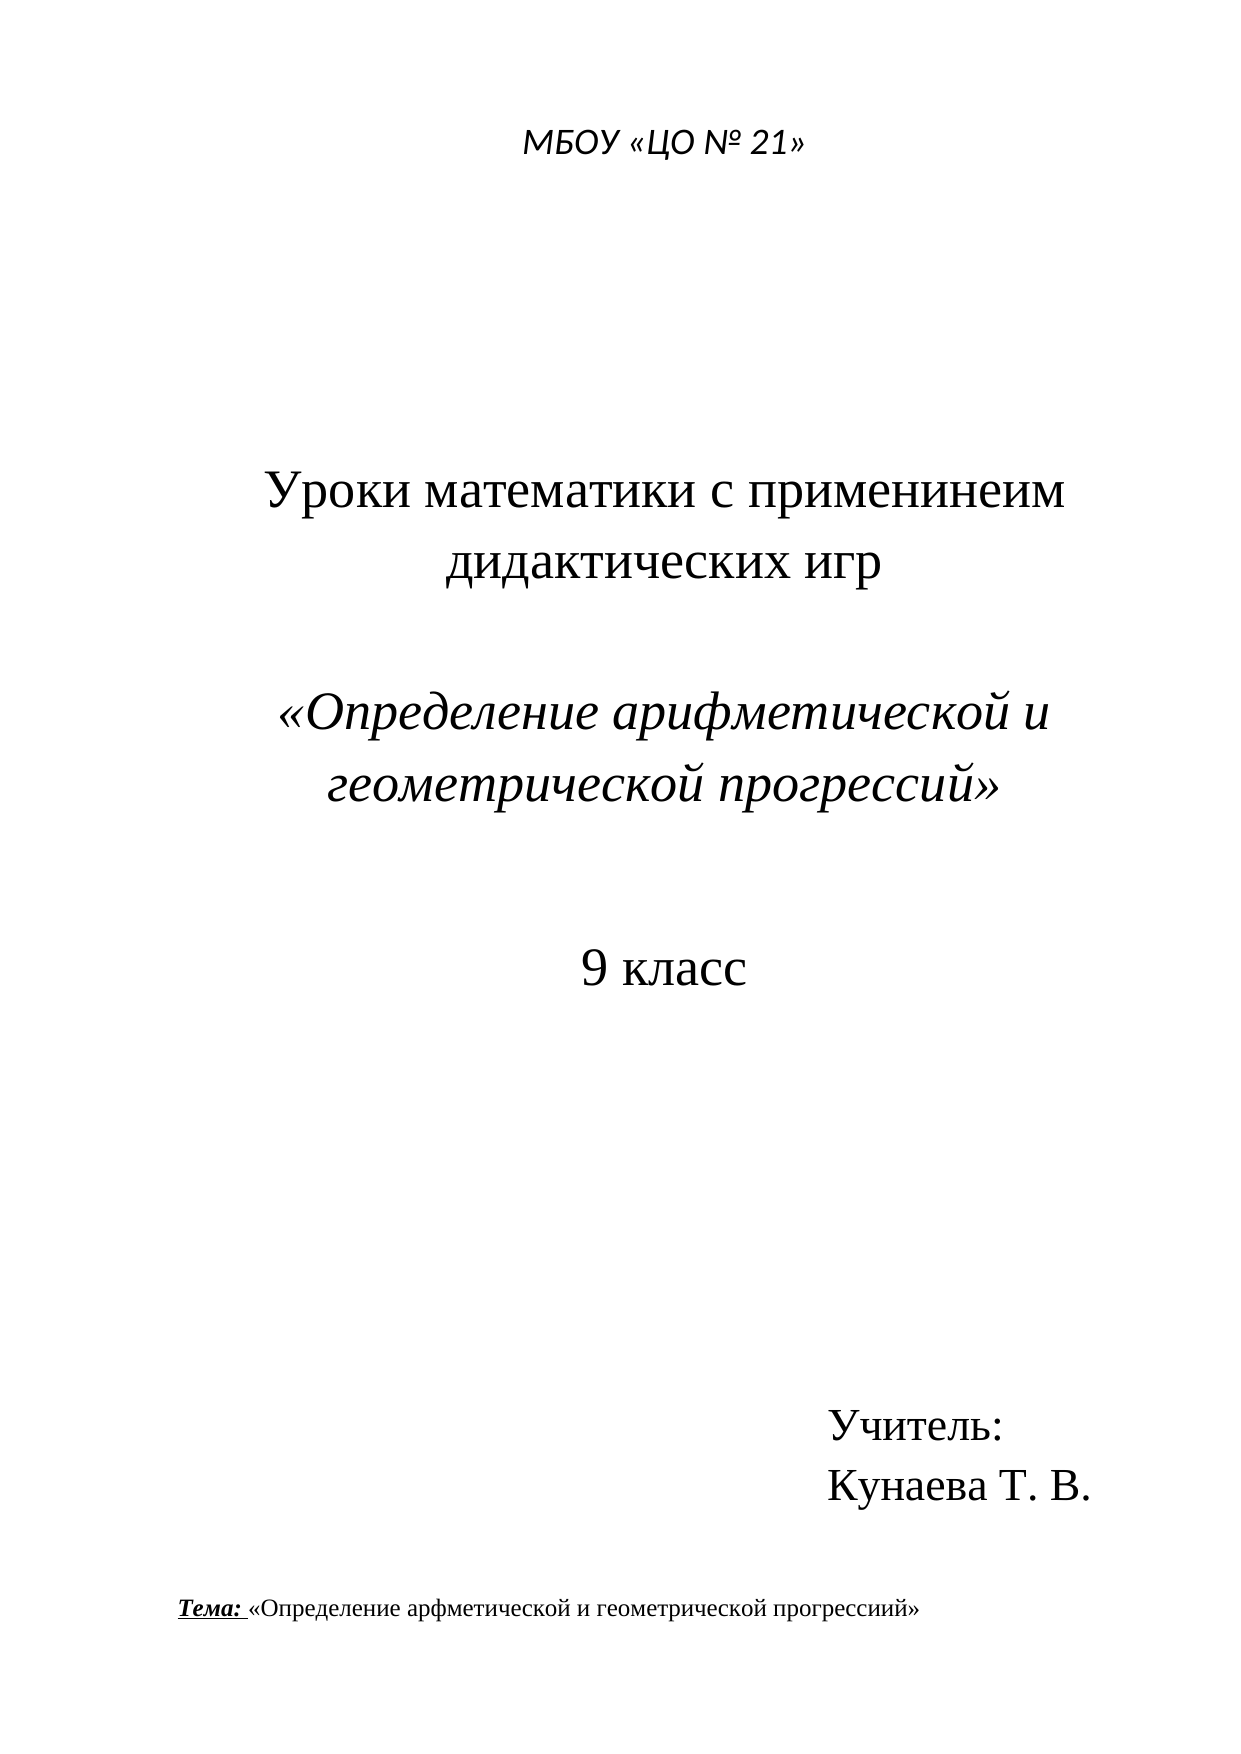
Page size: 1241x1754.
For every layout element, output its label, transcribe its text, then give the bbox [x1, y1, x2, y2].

text «Определение арифметической и геометрической прогрессий» [177, 679, 1152, 813]
text Учитель: Кунаева Т. В. [827, 1397, 1152, 1510]
text Тема: «Определение арфметической и геометрической прогрессиий» [177, 1593, 1152, 1622]
text 9 класс [177, 935, 1152, 997]
text Уроки математики с применинеим дидактических игр [177, 457, 1152, 591]
text МБОУ «ЦО № 21» [177, 118, 1152, 164]
